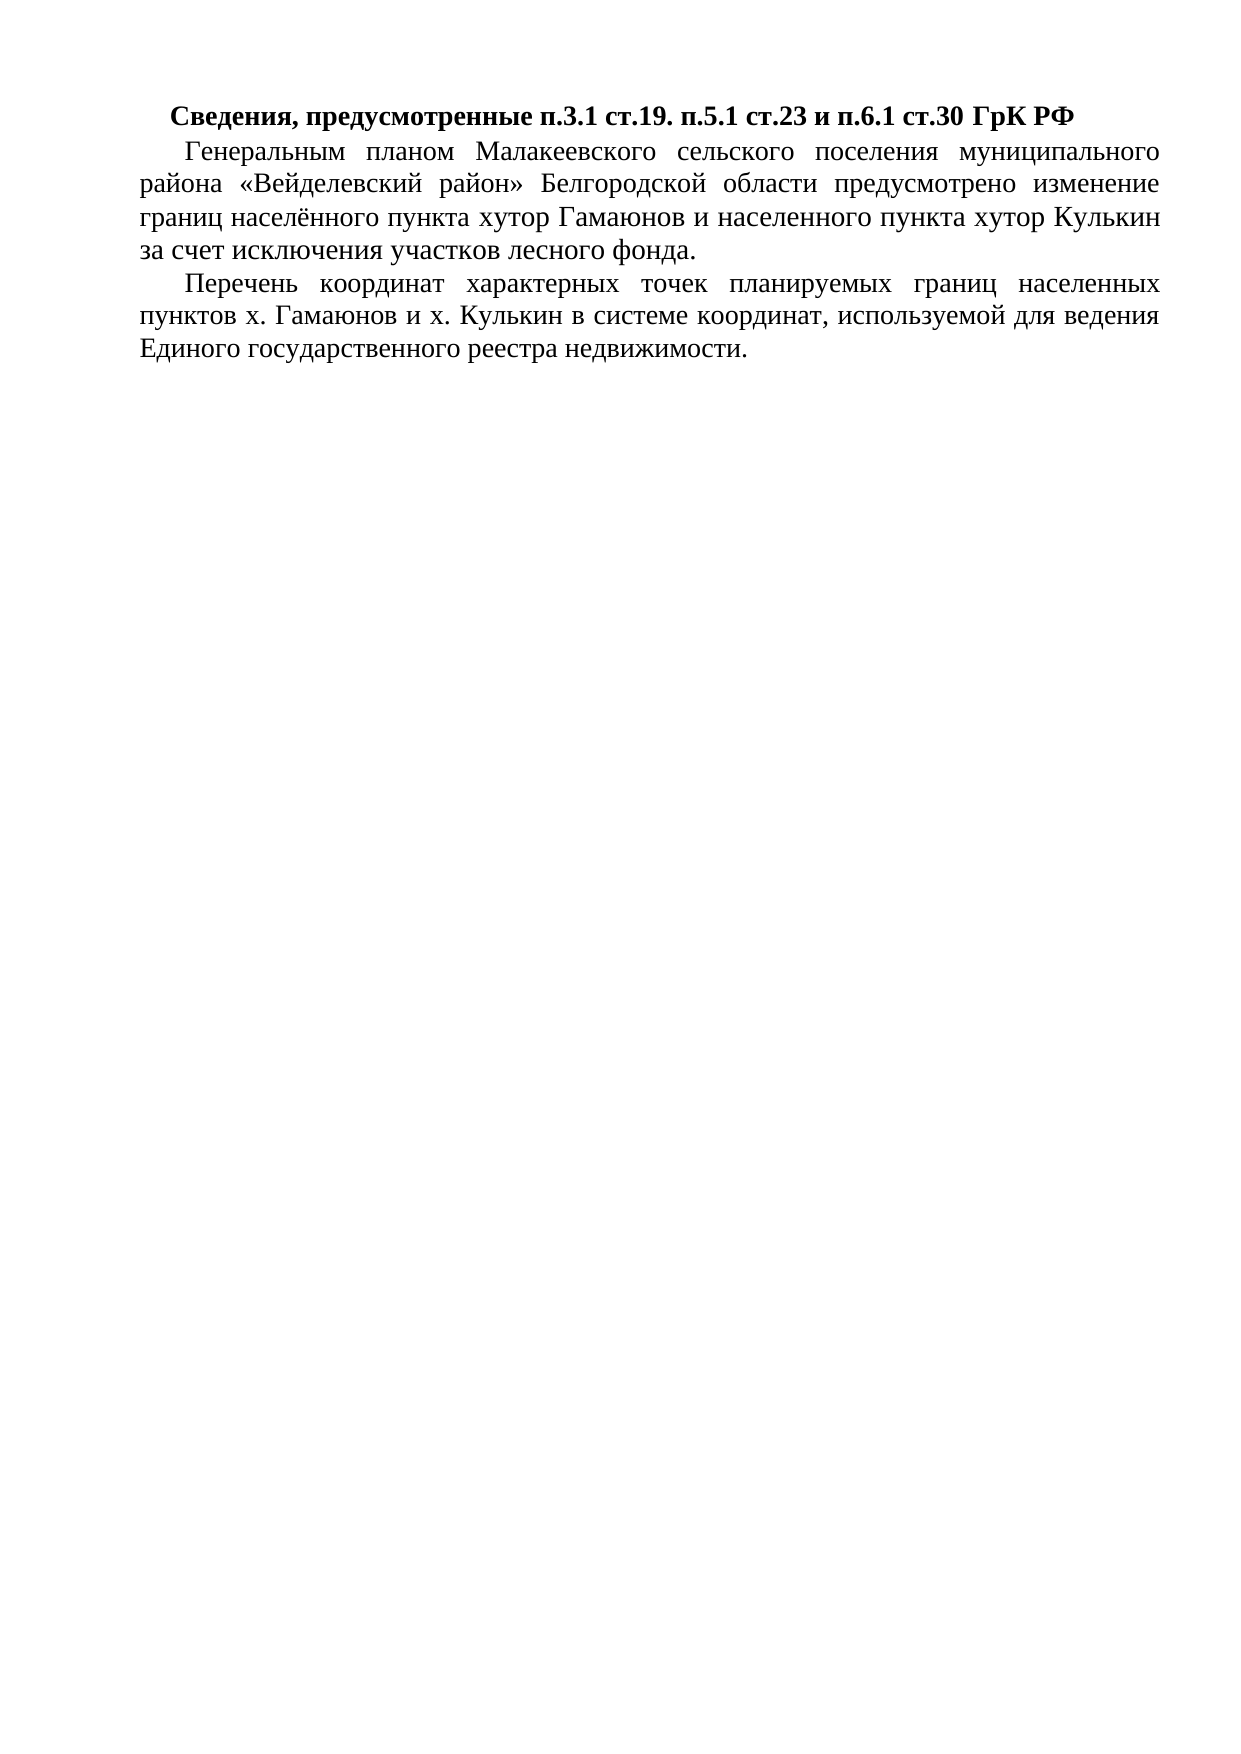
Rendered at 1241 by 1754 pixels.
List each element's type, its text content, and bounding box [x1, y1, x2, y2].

title Сведения, предусмотренные п.3.1 ст.19. п.5.1 ст.23 и п.6.1 ст.30 ГрК РФ [169, 99, 1105, 132]
text Генеральным планом Малакеевского сельского поселения муниципального района «Вейделевский район» Белгородской области предусмотрено изменение границ населённого пункта хутор Гамаюнов и населенного пункта хутор Кулькин за счет исключения участков лесного фонда. [139, 134, 1161, 266]
text Перечень координат характерных точек планируемых границ населенных пунктов х. Гамаюнов и х. Кулькин в системе координат, используемой для ведения Единого государственного реестра недвижимости. [139, 266, 1161, 363]
